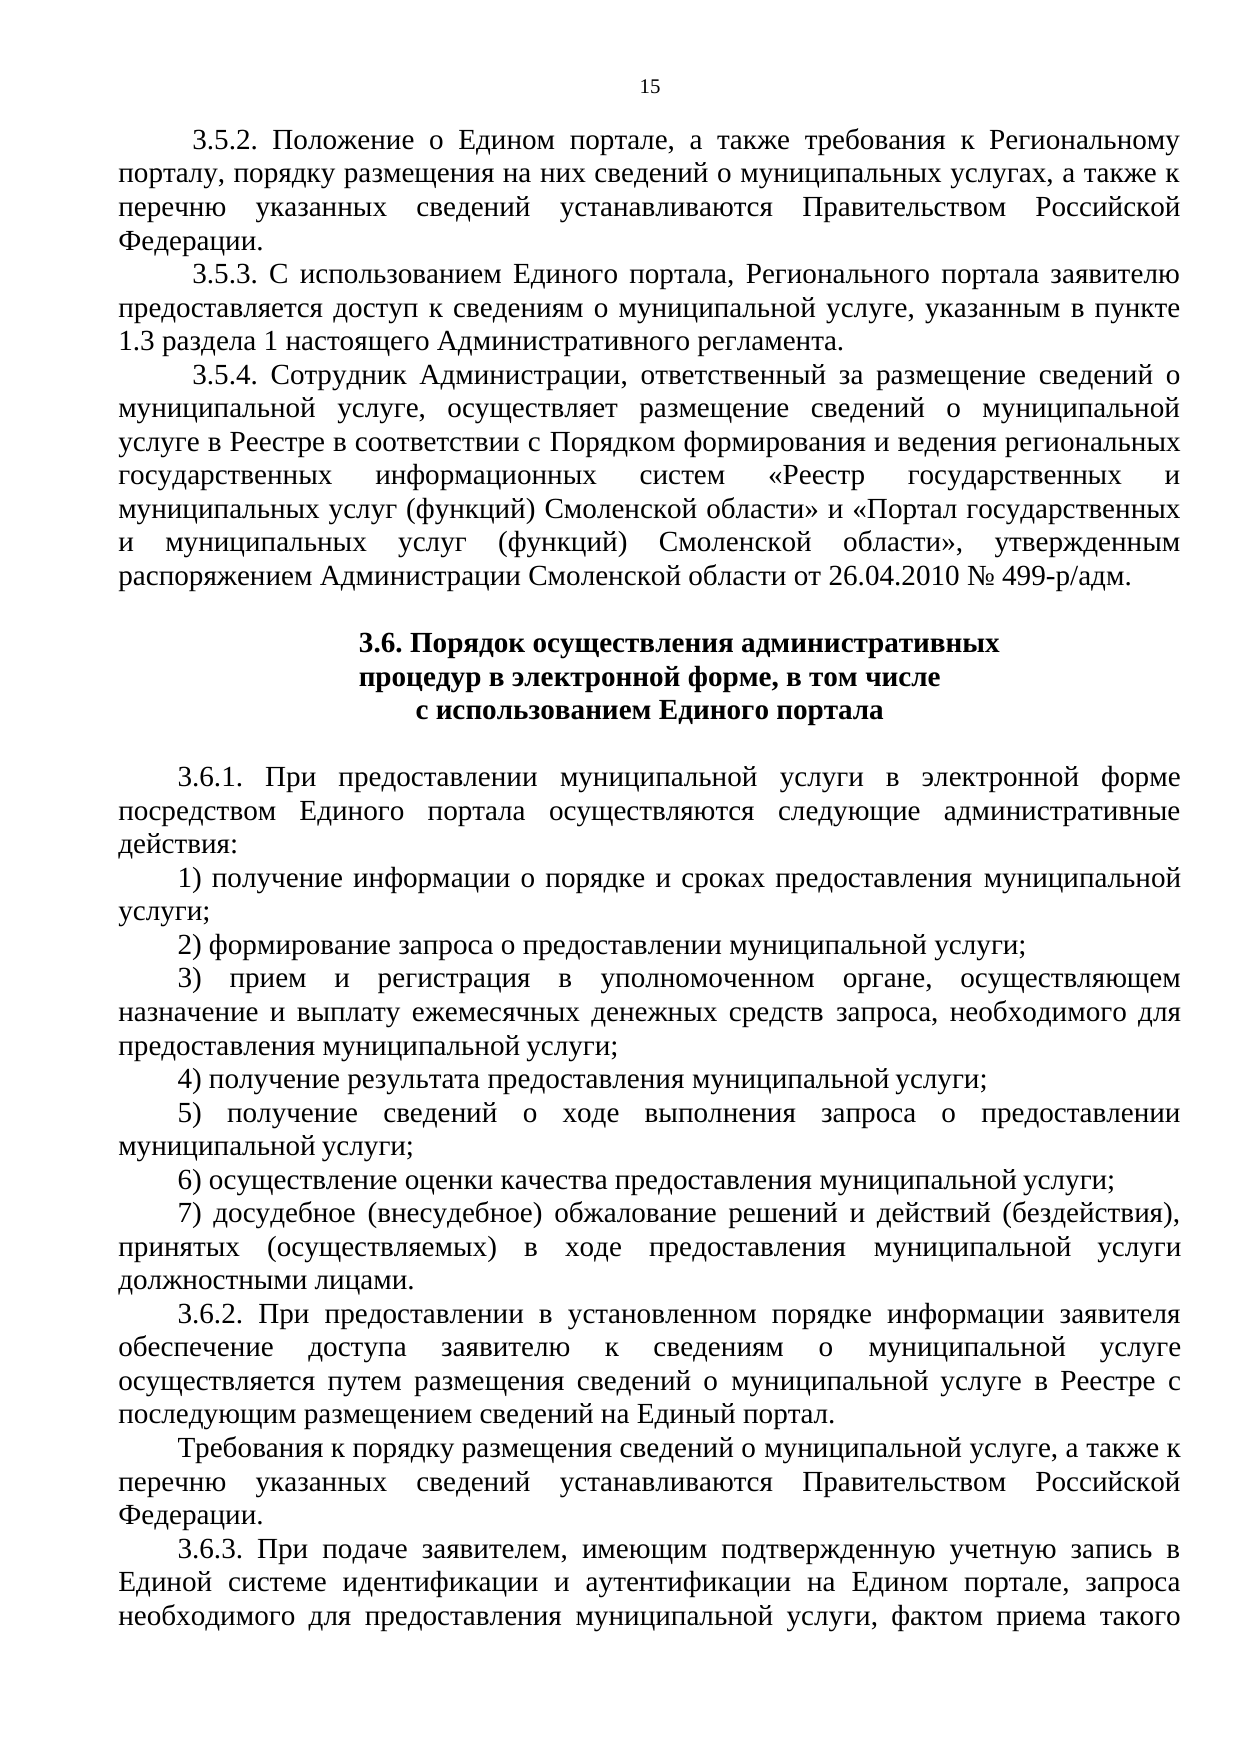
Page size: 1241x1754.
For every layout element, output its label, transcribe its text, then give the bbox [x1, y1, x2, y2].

text 6) осуществление оценки качества предоставления муниципальной услуги; [118, 1162, 1181, 1195]
text 3.5.2. Положение о Едином портале, а также требования к Региональному порталу, порядку размещения на них сведений о муниципальных услугах, а также к перечню указанных сведений устанавливаются Правительством Российской Федерации. [118, 122, 1181, 256]
text 3.6. Порядок осуществления административных процедур в электронной форме, в том числе с использованием Единого портала [295, 625, 1004, 726]
text 3.5.3. С использованием Единого портала, Регионального портала заявителю предоставляется доступ к сведениям о муниципальной услуге, указанным в пункте 1.3 раздела 1 настоящего Административного регламента. [118, 256, 1181, 357]
text Требования к порядку размещения сведений о муниципальной услуге, а также к перечню указанных сведений устанавливаются Правительством Российской Федерации. [118, 1430, 1181, 1531]
text 3.6.1. При предоставлении муниципальной услуги в электронной форме посредством Единого портала осуществляются следующие административные действия: [118, 759, 1181, 860]
text 3.6.2. При предоставлении в установленном порядке информации заявителя обеспечение доступа заявителю к сведениям о муниципальной услуге осуществляется путем размещения сведений о муниципальной услуге в Реестре с последующим размещением сведений на Единый портал. [118, 1296, 1181, 1430]
text 3.5.4. Сотрудник Администрации, ответственный за размещение сведений о муниципальной услуге, осуществляет размещение сведений о муниципальной услуге в Реестре в соответствии с Порядком формирования и ведения региональных государственных информационных систем «Реестр государственных и муниципальных услуг (функций) Смоленской области» и «Портал государственных и муниципальных услуг (функций) Смоленской области», утвержденным распоряжением Администрации Смоленской области от 26.04.2010 № 499-р/адм. [118, 357, 1181, 592]
text 4) получение результата предоставления муниципальной услуги; [118, 1061, 1181, 1095]
text 5) получение сведений о ходе выполнения запроса о предоставлении муниципальной услуги; [118, 1095, 1181, 1162]
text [118, 1531, 1181, 1631]
text 3) прием и регистрация в уполномоченном органе, осуществляющем назначение и выплату ежемесячных денежных средств запроса, необходимого для предоставления муниципальной услуги; [118, 961, 1181, 1061]
text 7) досудебное (внесудебное) обжалование решений и действий (бездействия), принятых (осуществляемых) в ходе предоставления муниципальной услуги должностными лицами. [118, 1195, 1181, 1296]
text 1) получение информации о порядке и сроках предоставления муниципальной услуги; [118, 860, 1181, 927]
text 2) формирование запроса о предоставлении муниципальной услуги; [118, 927, 1181, 961]
